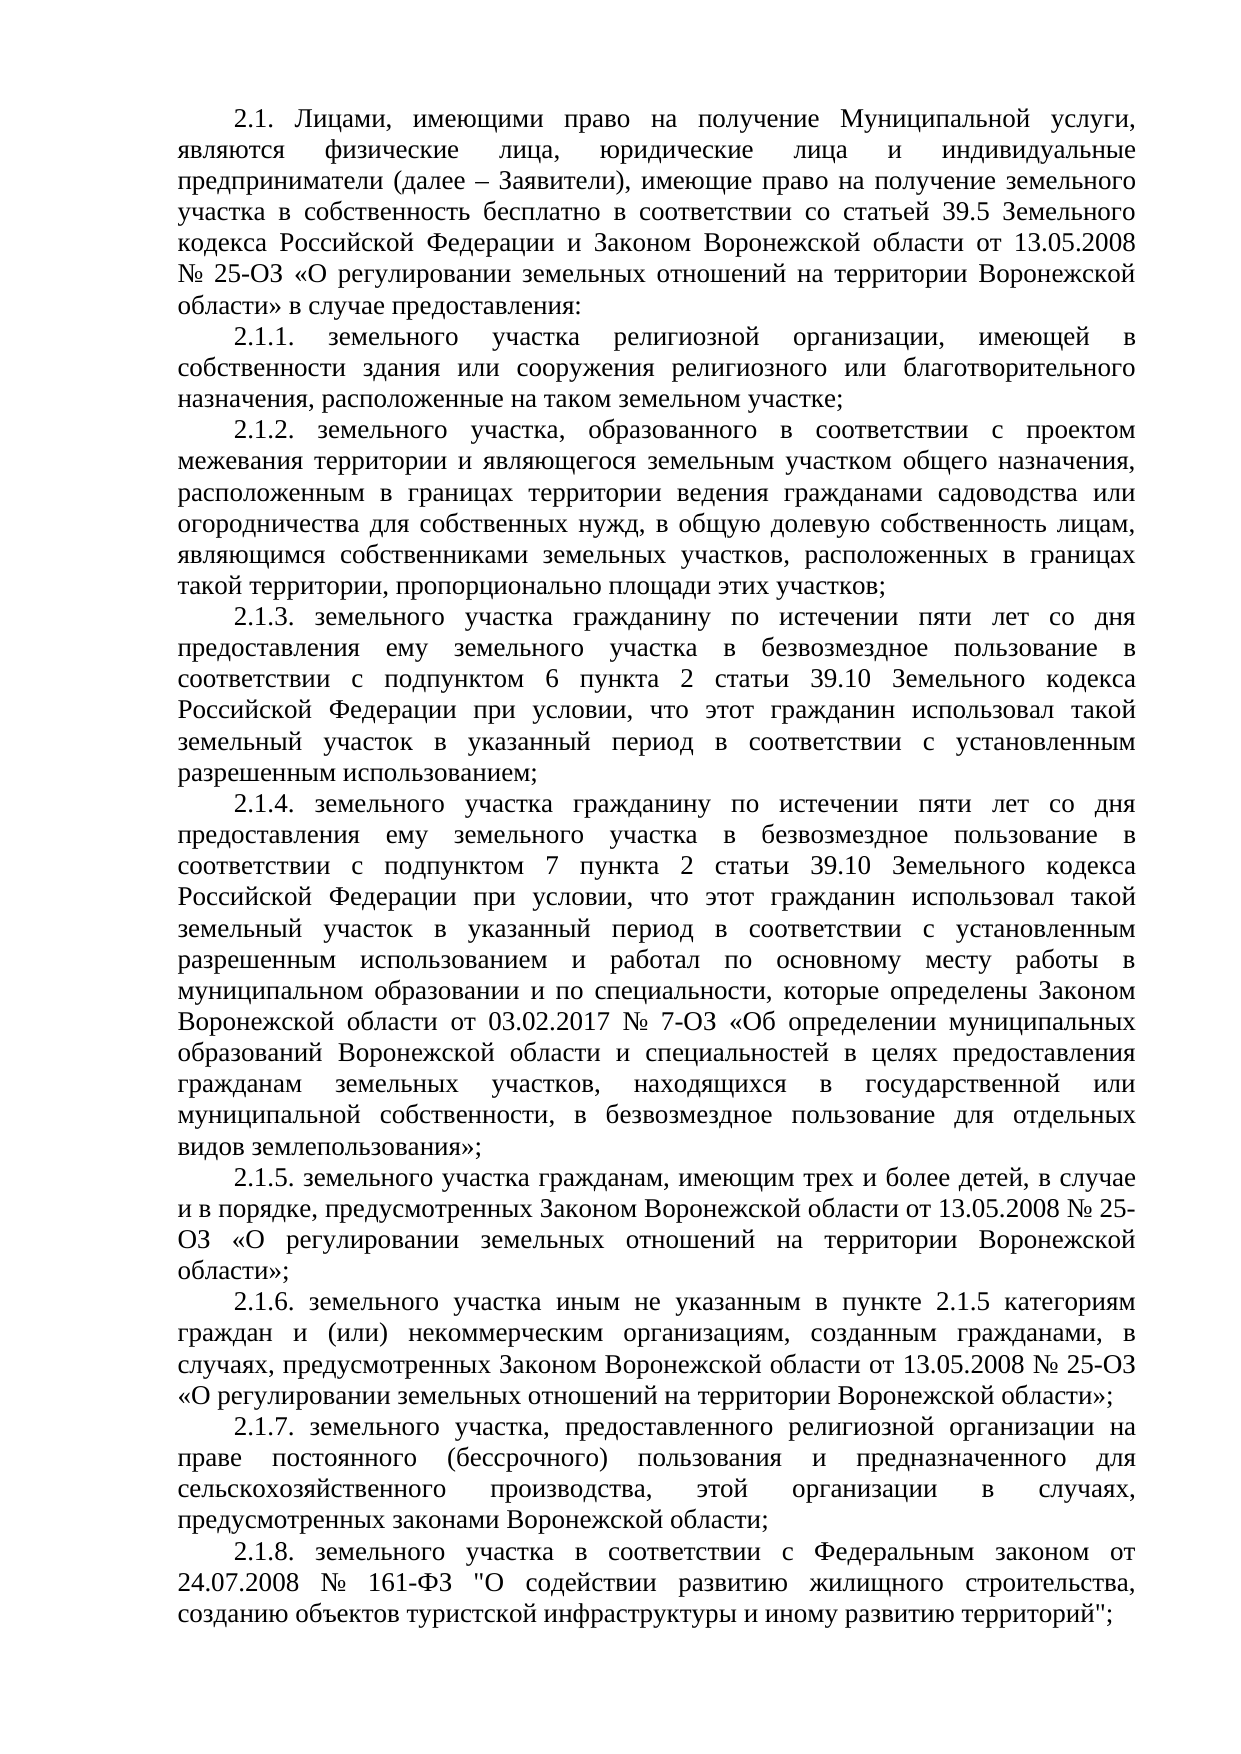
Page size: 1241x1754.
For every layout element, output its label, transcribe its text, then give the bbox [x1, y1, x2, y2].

text 2.1. Лицами, имеющими право на получение Муниципальной услуги, являются физические лица, юридические лица и индивидуальные предприниматели (далее – Заявители), имеющие право на получение земельного участка в собственность бесплатно в соответствии со статьей 39.5 Земельного кодекса Российской Федерации и Законом Воронежской области от 13.05.2008 № 25-ОЗ «О регулировании земельных отношений на территории Воронежской области» в случае предоставления: [177, 102, 1137, 320]
text 2.1.7. земельного участка, предоставленного религиозной организации на праве постоянного (бессрочного) пользования и предназначенного для сельскохозяйственного производства, этой организации в случаях, предусмотренных законами Воронежской области; [177, 1410, 1137, 1534]
text 2.1.1. земельного участка религиозной организации, имеющей в собственности здания или сооружения религиозного или благотворительного назначения, расположенные на таком земельном участке; [177, 320, 1137, 413]
text 2.1.6. земельного участка иным не указанным в пункте 2.1.5 категориям граждан и (или) некоммерческим организациям, созданным гражданами, в случаях, предусмотренных Законом Воронежской области от 13.05.2008 № 25-ОЗ «О регулировании земельных отношений на территории Воронежской области»; [177, 1285, 1137, 1410]
text 2.1.2. земельного участка, образованного в соответствии с проектом межевания территории и являющегося земельным участком общего назначения, расположенным в границах территории ведения гражданами садоводства или огородничества для собственных нужд, в общую долевую собственность лицам, являющимся собственниками земельных участков, расположенных в границах такой территории, пропорционально площади этих участков; [177, 413, 1137, 600]
text 2.1.3. земельного участка гражданину по истечении пяти лет со дня предоставления ему земельного участка в безвозмездное пользование в соответствии с подпунктом 6 пункта 2 статьи 39.10 Земельного кодекса Российской Федерации при условии, что этот гражданин использовал такой земельный участок в указанный период в соответствии с установленным разрешенным использованием; [177, 600, 1137, 787]
text 2.1.8. земельного участка в соответствии с Федеральным законом от 24.07.2008 № 161-ФЗ "О содействии развитию жилищного строительства, созданию объектов туристской инфраструктуры и иному развитию территорий"; [177, 1534, 1137, 1628]
text 2.1.5. земельного участка гражданам, имеющим трех и более детей, в случае и в порядке, предусмотренных Законом Воронежской области от 13.05.2008 № 25-ОЗ «О регулировании земельных отношений на территории Воронежской области»; [177, 1161, 1137, 1285]
text 2.1.4. земельного участка гражданину по истечении пяти лет со дня предоставления ему земельного участка в безвозмездное пользование в соответствии с подпунктом 7 пункта 2 статьи 39.10 Земельного кодекса Российской Федерации при условии, что этот гражданин использовал такой земельный участок в указанный период в соответствии с установленным разрешенным использованием и работал по основному месту работы в муниципальном образовании и по специальности, которые определены Законом Воронежской области от 03.02.2017 № 7-ОЗ «Об определении муниципальных образований Воронежской области и специальностей в целях предоставления гражданам земельных участков, находящихся в государственной или муниципальной собственности, в безвозмездное пользование для отдельных видов землепользования»; [177, 787, 1137, 1161]
